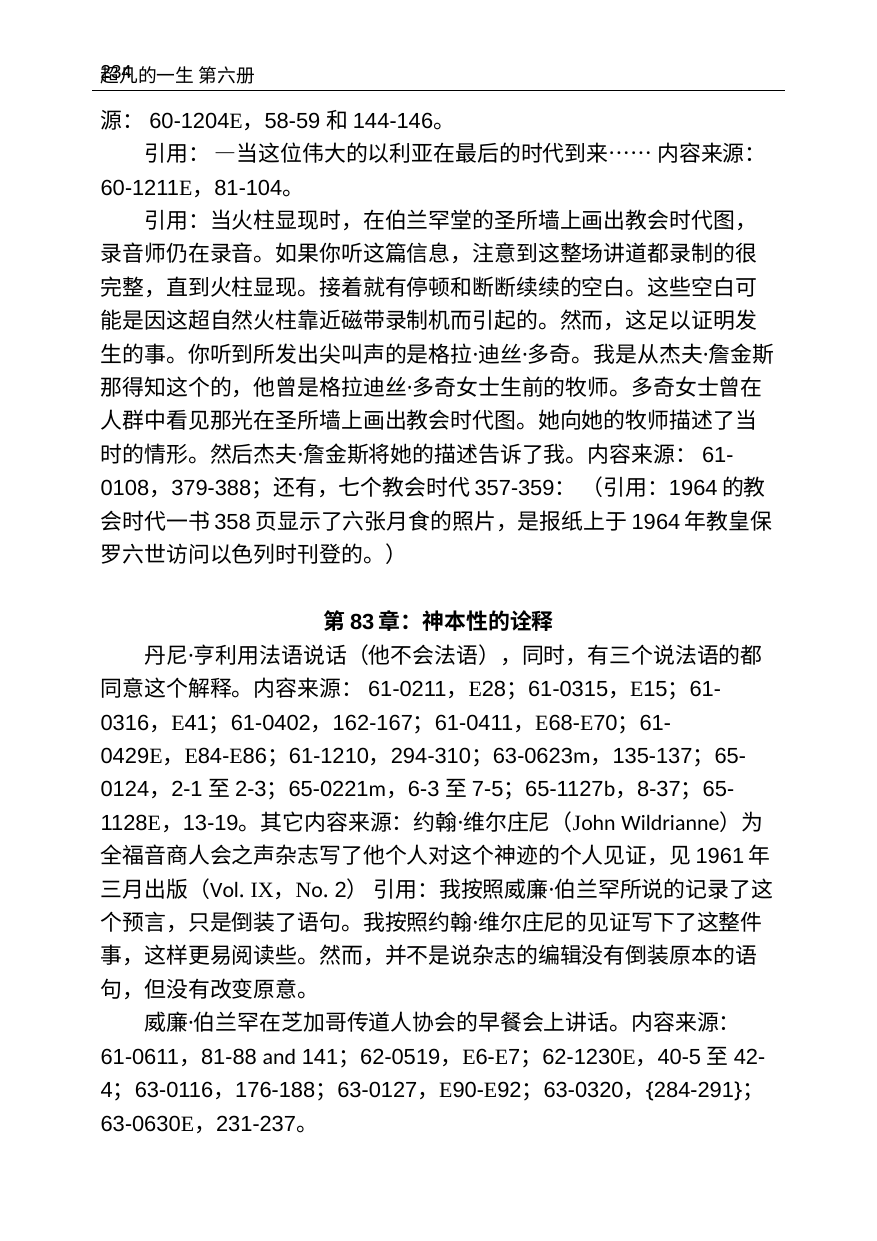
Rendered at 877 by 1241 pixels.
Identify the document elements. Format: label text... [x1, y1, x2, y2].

text 丹尼·亨利用法语说话（他不会法语），同时，有三个说法语的都同意这个解释。内容来源： 61-0211，E28；61-0315，E15；61-0316，E41；61-0402，162-167；61-0411，E68-E70；61-0429E，E84-E86；61-1210，294-310；63-0623m，135-137；65-0124，2-1 至 2-3；65-0221m，6-3 至 7-5；65-1127b，8-37；65-1128E，13-19。其它内容来源：约翰·维尔庄尼（John Wildrianne）为全福音商人会之声杂志写了他个人对这个神迹的个人见证，见1961年三月出版（Vol. IX，No. 2） 引用：我按照威廉·伯兰罕所说的记录了这个预言，只是倒装了语句。我按照约翰·维尔庄尼的见证写下了这整件事，这样更易阅读些。然而，并不是说杂志的编辑没有倒装原本的语句，但没有改变原意。 [100, 637, 777, 1004]
text 引用： ―当这位伟大的以利亚在最后的时代到来…… 内容来源： 60-1211E，81-104。 [100, 135, 777, 202]
text 引用：当火柱显现时，在伯兰罕堂的圣所墙上画出教会时代图，录音师仍在录音。如果你听这篇信息，注意到这整场讲道都录制的很完整，直到火柱显现。接着就有停顿和断断续续的空白。这些空白可能是因这超自然火柱靠近磁带录制机而引起的。然而，这足以证明发生的事。你听到所发出尖叫声的是格拉·迪丝·多奇。我是从杰夫·詹金斯那得知这个的，他曾是格拉迪丝·多奇女士生前的牧师。多奇女士曾在人群中看见那光在圣所墙上画出教会时代图。她向她的牧师描述了当时的情形。然后杰夫·詹金斯将她的描述告诉了我。内容来源： 61-0108，379-388；还有，七个教会时代357-359： （引用：1964的教会时代一书358页显示了六张月食的照片，是报纸上于1964年教皇保罗六世访问以色列时刊登的。） [100, 202, 777, 570]
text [100, 102, 777, 135]
text 威廉·伯兰罕在芝加哥传道人协会的早餐会上讲话。内容来源： 61-0611，81-88 and 141；62-0519，E6-E7；62-1230E，40-5 至 42-4；63-0116，176-188；63-0127，E90-E92；63-0320，{284-291}；63-0630E，231-237。 [100, 1004, 777, 1138]
text 第83章：神本性的诠释 [100, 603, 777, 637]
